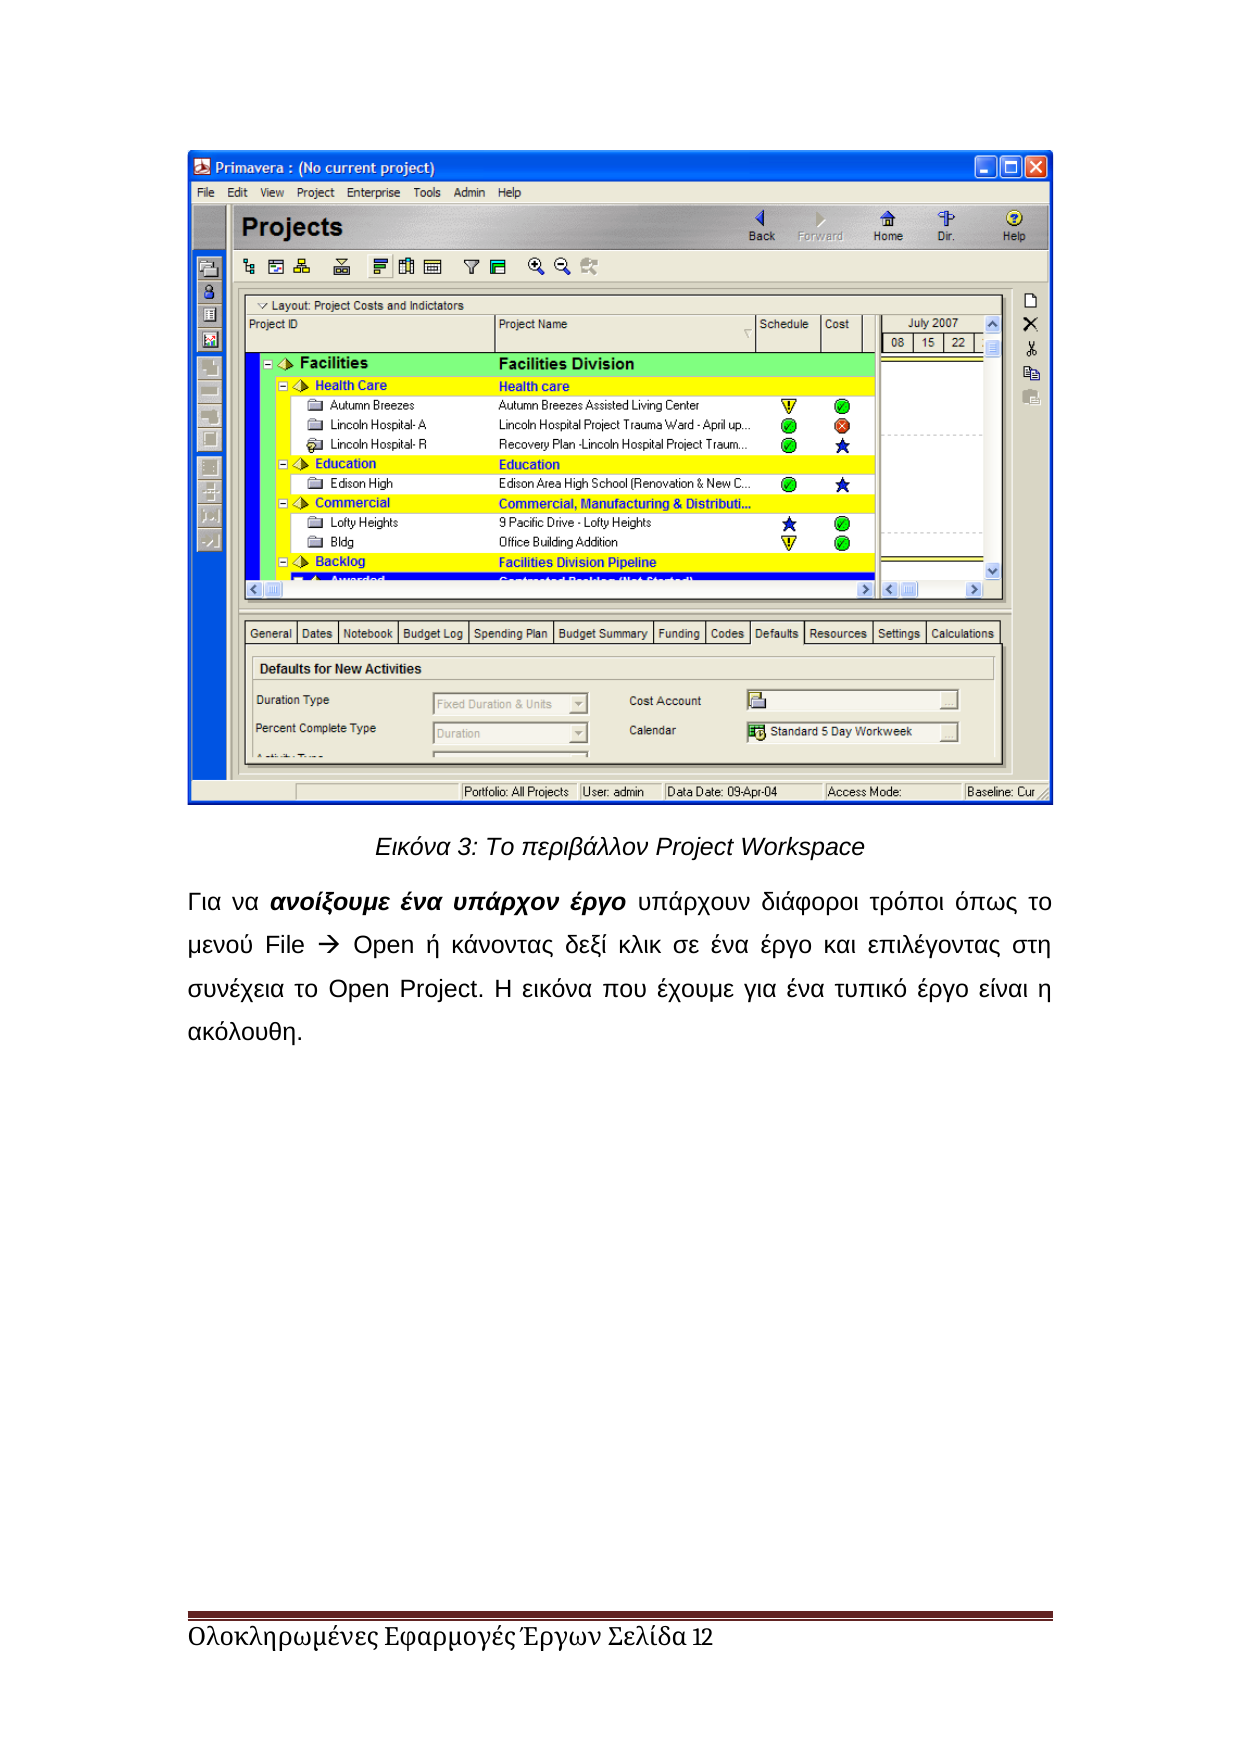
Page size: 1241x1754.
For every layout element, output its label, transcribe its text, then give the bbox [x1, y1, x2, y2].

picture [187, 150, 1054, 805]
text Εικόνα 3: Το περιβάλλον Project Workspace [187, 832, 1053, 860]
text Για να ανοίξουμε ένα υπάρχον έργο υπάρχουν διάφοροι τρόποι όπως το μενού File Open ή κάνοντας δεξί κλικ σε ένα έργο και επιλέγοντας στη συνέχεια το Open Project. Η εικόνα που έχουμε για ένα τυπικό έργο είναι η ακόλουθη. [187, 887, 1053, 1045]
